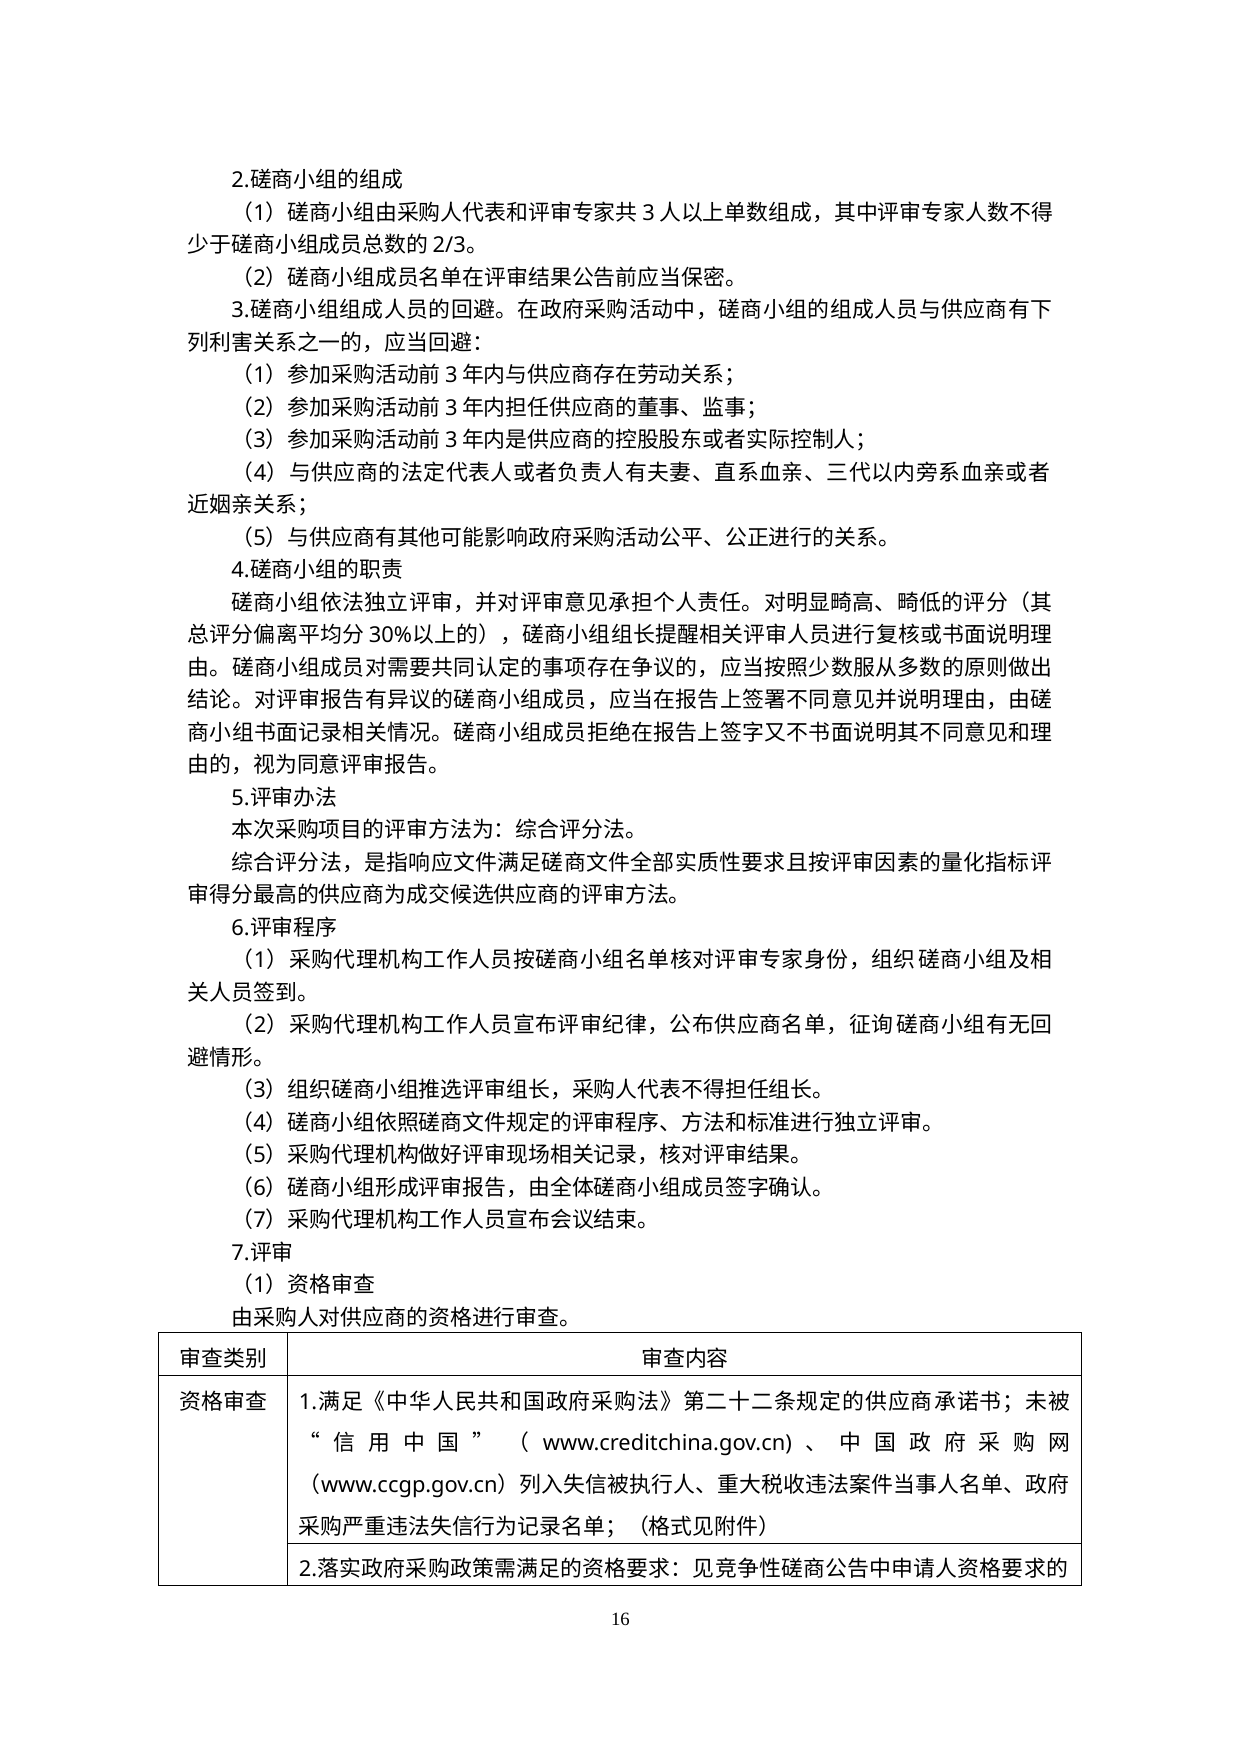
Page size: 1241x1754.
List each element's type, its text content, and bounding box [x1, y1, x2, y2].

text 2.磋商小组的组成 [187, 162, 1053, 194]
text （7）采购代理机构工作人员宣布会议结束。 [187, 1202, 1053, 1234]
text 3.磋商小组组成人员的回避。在政府采购活动中，磋商小组的组成人员与供应商有下列利害关系之一的，应当回避： [187, 292, 1053, 357]
text 6.评审程序 [187, 909, 1053, 942]
text （1）参加采购活动前3年内与供应商存在劳动关系； [187, 357, 1053, 389]
text 由采购人对供应商的资格进行审查。 [187, 1299, 1053, 1332]
text 5.评审办法 [187, 779, 1053, 812]
text （6）磋商小组形成评审报告，由全体磋商小组成员签字确认。 [187, 1169, 1053, 1202]
text （1）采购代理机构工作人员按磋商小组名单核对评审专家身份，组织磋商小组及相关人员签到。 [187, 942, 1053, 1007]
text （1）资格审查 [187, 1267, 1053, 1299]
text 磋商小组依法独立评审，并对评审意见承担个人责任。对明显畸高、畸低的评分（其总评分偏离平均分30%以上的），磋商小组组长提醒相关评审人员进行复核或书面说明理由。磋商小组成员对需要共同认定的事项存在争议的，应当按照少数服从多数的原则做出结论。对评审报告有异议的磋商小组成员，应当在报告上签署不同意见并说明理由，由磋商小组书面记录相关情况。磋商小组成员拒绝在报告上签字又不书面说明其不同意见和理由的，视为同意评审报告。 [187, 584, 1053, 779]
text （2）采购代理机构工作人员宣布评审纪律，公布供应商名单，征询磋商小组有无回避情形。 [187, 1007, 1053, 1072]
text （3）参加采购活动前3年内是供应商的控股股东或者实际控制人； [187, 422, 1053, 454]
text （3）组织磋商小组推选评审组长，采购人代表不得担任组长。 [187, 1072, 1053, 1104]
text （5）与供应商有其他可能影响政府采购活动公平、公正进行的关系。 [187, 519, 1053, 552]
text （4）磋商小组依照磋商文件规定的评审程序、方法和标准进行独立评审。 [187, 1104, 1053, 1137]
text （5）采购代理机构做好评审现场相关记录，核对评审结果。 [187, 1137, 1053, 1169]
text 7.评审 [187, 1234, 1053, 1267]
text （4）与供应商的法定代表人或者负责人有夫妻、直系血亲、三代以内旁系血亲或者近姻亲关系； [187, 454, 1053, 519]
table_cell 资格审查 [159, 1376, 287, 1585]
text 4.磋商小组的职责 [187, 552, 1053, 584]
table_cell 1.满足《中华人民共和国政府采购法》第二十二条规定的供应商承诺书；未被“信用中国”（www.creditchina.gov.cn)、中国政府采购网（www.ccgp.gov.cn）列入失信被执行人、重大税收违法案件当事人名单、政府采购严重违法失信行为记录名单；（格式见附件） [288, 1376, 1081, 1542]
text 本次采购项目的评审方法为：综合评分法。 [187, 812, 1053, 844]
text （2）参加采购活动前3年内担任供应商的董事、监事； [187, 389, 1053, 422]
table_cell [288, 1544, 1081, 1585]
text （1）磋商小组由采购人代表和评审专家共3人以上单数组成，其中评审专家人数不得少于磋商小组成员总数的2/3。 [187, 194, 1053, 259]
text （2）磋商小组成员名单在评审结果公告前应当保密。 [187, 259, 1053, 292]
text 综合评分法，是指响应文件满足磋商文件全部实质性要求且按评审因素的量化指标评审得分最高的供应商为成交候选供应商的评审方法。 [187, 844, 1053, 909]
table_header 审查类别 [159, 1333, 287, 1375]
table_header 审查内容 [288, 1333, 1081, 1375]
